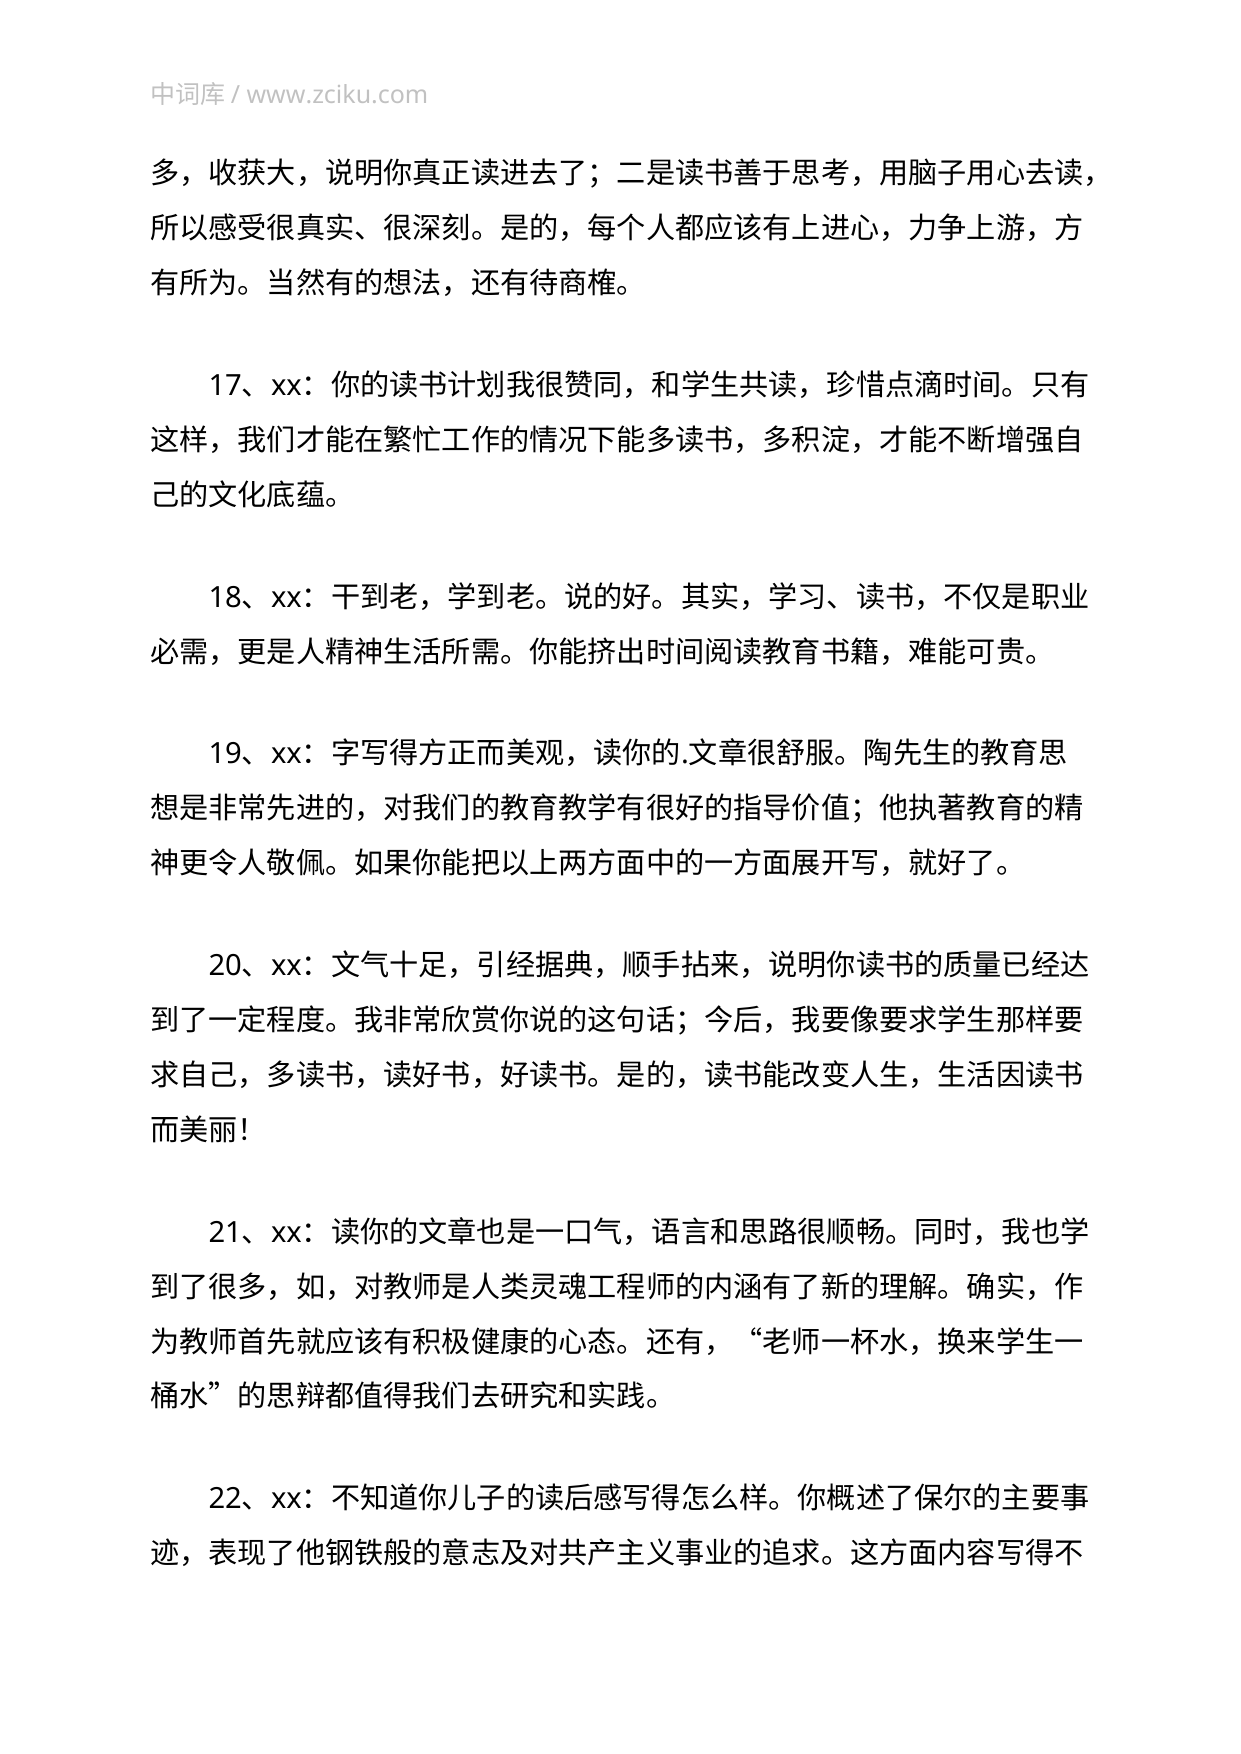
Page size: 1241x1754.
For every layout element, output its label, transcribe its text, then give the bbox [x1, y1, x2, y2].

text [150, 1475, 1090, 1572]
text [150, 150, 1090, 302]
text 21、xx：读你的文章也是一口气，语言和思路很顺畅。同时，我也学到了很多，如，对教师是人类灵魂工程师的内涵有了新的理解。确实，作为教师首先就应该有积极健康的心态。还有，“老师一杯水，换来学生一桶水”的思辩都值得我们去研究和实践。 [150, 1208, 1090, 1415]
text 20、xx：文气十足，引经据典，顺手拈来，说明你读书的质量已经达到了一定程度。我非常欣赏你说的这句话；今后，我要像要求学生那样要求自己，多读书，读好书，好读书。是的，读书能改变人生，生活因读书而美丽！ [150, 942, 1090, 1149]
text 17、xx：你的读书计划我很赞同，和学生共读，珍惜点滴时间。只有这样，我们才能在繁忙工作的情况下能多读书，多积淀，才能不断增强自己的文化底蕴。 [150, 362, 1090, 514]
text 18、xx：干到老，学到老。说的好。其实，学习、读书，不仅是职业必需，更是人精神生活所需。你能挤出时间阅读教育书籍，难能可贵。 [150, 573, 1090, 671]
text 19、xx：字写得方正而美观，读你的.文章很舒服。陶先生的教育思想是非常先进的，对我们的教育教学有很好的指导价值；他执著教育的精神更令人敬佩。如果你能把以上两方面中的一方面展开写，就好了。 [150, 730, 1090, 882]
